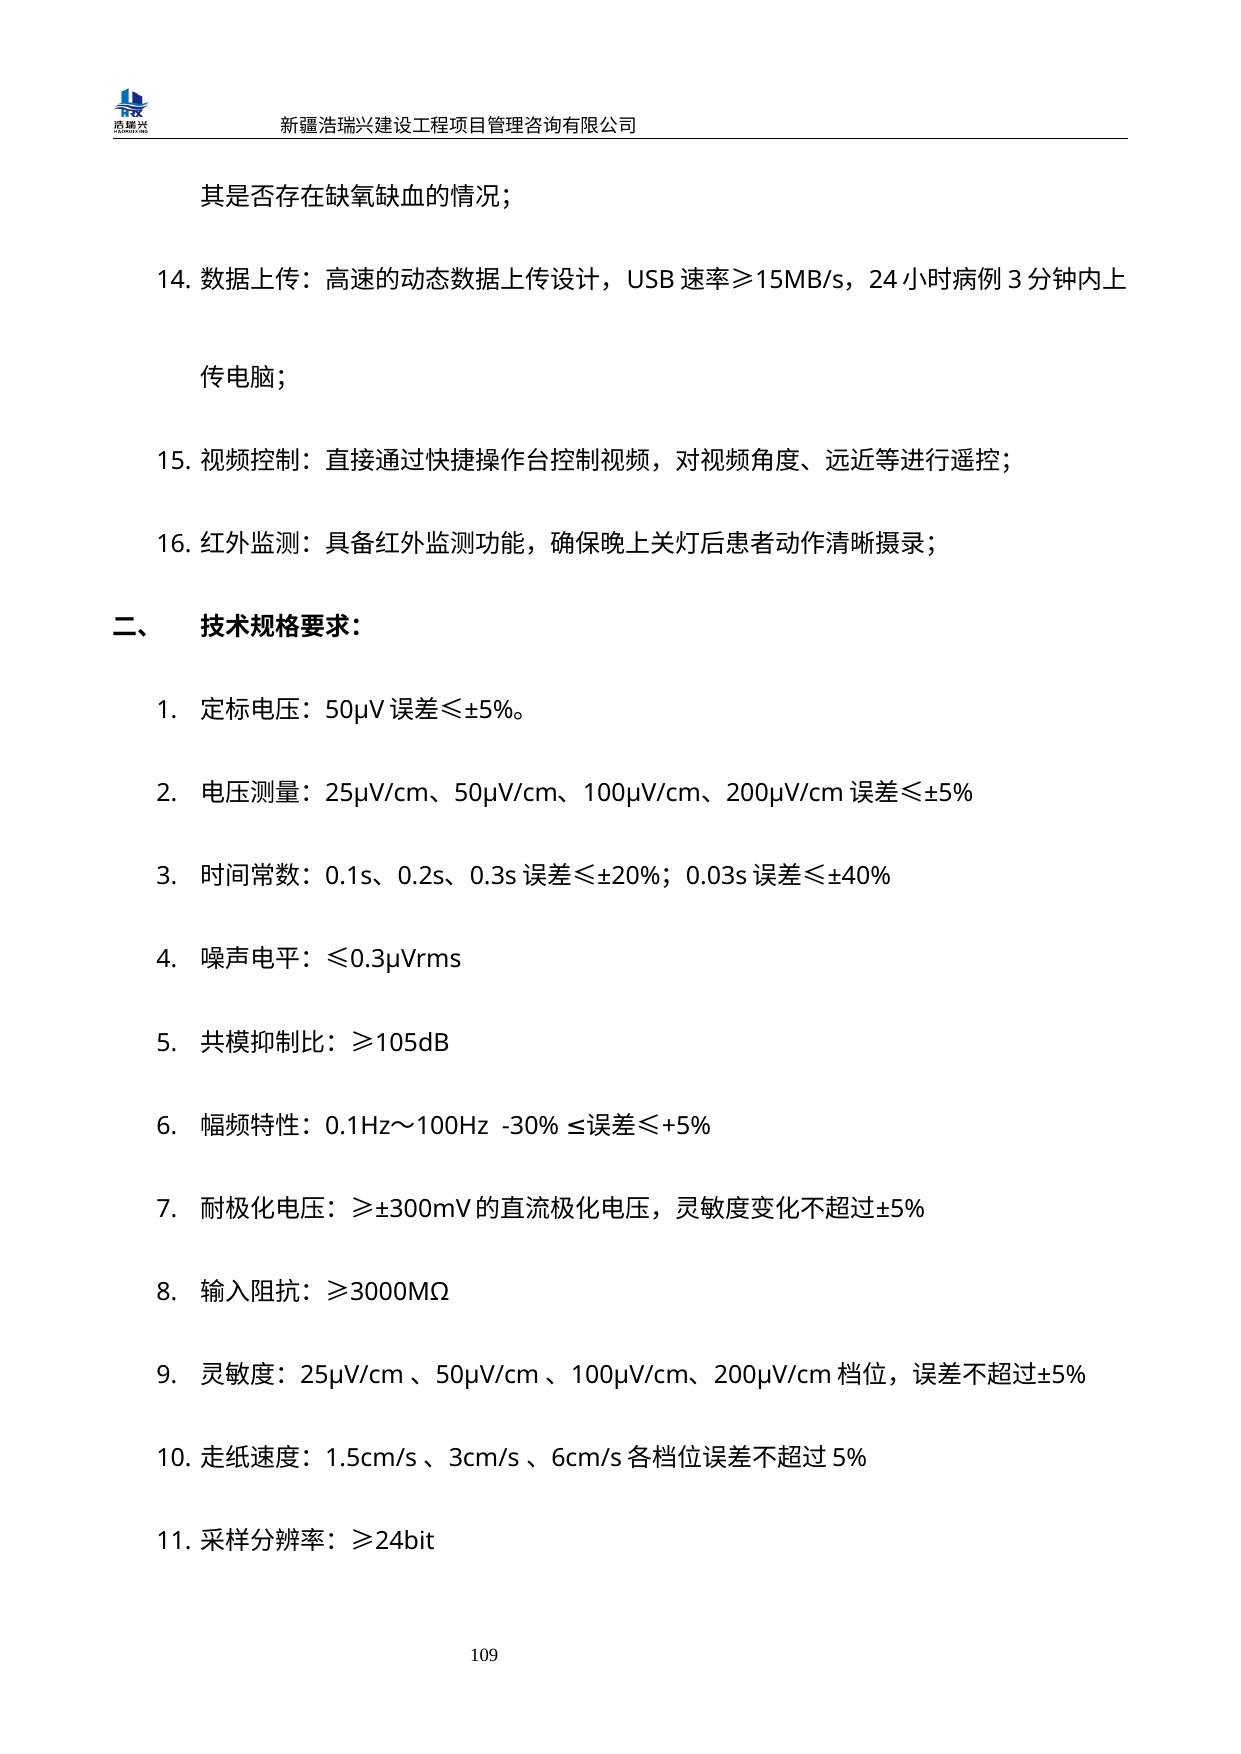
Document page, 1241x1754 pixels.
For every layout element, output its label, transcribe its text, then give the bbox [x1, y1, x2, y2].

list 输入阻抗：≥3000MΩ [156, 1257, 1128, 1322]
list 视频控制：直接通过快捷操作台控制视频，对视频角度、远近等进行遥控； [156, 426, 1128, 491]
picture [112, 88, 149, 133]
list 数据上传：高速的动态数据上传设计，USB速率≥15MB/s，24小时病例3分钟内上传电脑； [156, 245, 1128, 408]
list 灵敏度：25μV/cm 、50μV/cm 、100μV/cm、200μV/cm档位，误差不超过±5% [156, 1340, 1128, 1405]
list 共模抑制比：≥105dB [156, 1008, 1128, 1073]
list 采样分辨率：≥24bit [156, 1506, 1128, 1571]
list 耐极化电压：≥±300mV的直流极化电压，灵敏度变化不超过±5% [156, 1174, 1128, 1239]
list 红外监测：具备红外监测功能，确保晚上关灯后患者动作清晰摄录； [156, 509, 1128, 574]
list 技术规格要求： [112, 592, 1128, 657]
list 幅频特性：0.1Hz～100Hz -30% ≤误差≤+5% [156, 1091, 1128, 1156]
list 电压测量：25μV/cm、50μV/cm、100μV/cm、200μV/cm误差≤±5% [156, 758, 1128, 823]
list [156, 162, 1128, 227]
list 走纸速度：1.5cm/s 、3cm/s 、6cm/s各档位误差不超过5% [156, 1423, 1128, 1488]
list 噪声电平：≤0.3μVrms [156, 924, 1128, 989]
list 时间常数：0.1s、0.2s、0.3s误差≤±20%；0.03s误差≤±40% [156, 841, 1128, 906]
list 定标电压：50μV误差≤±5%。 [156, 675, 1128, 740]
